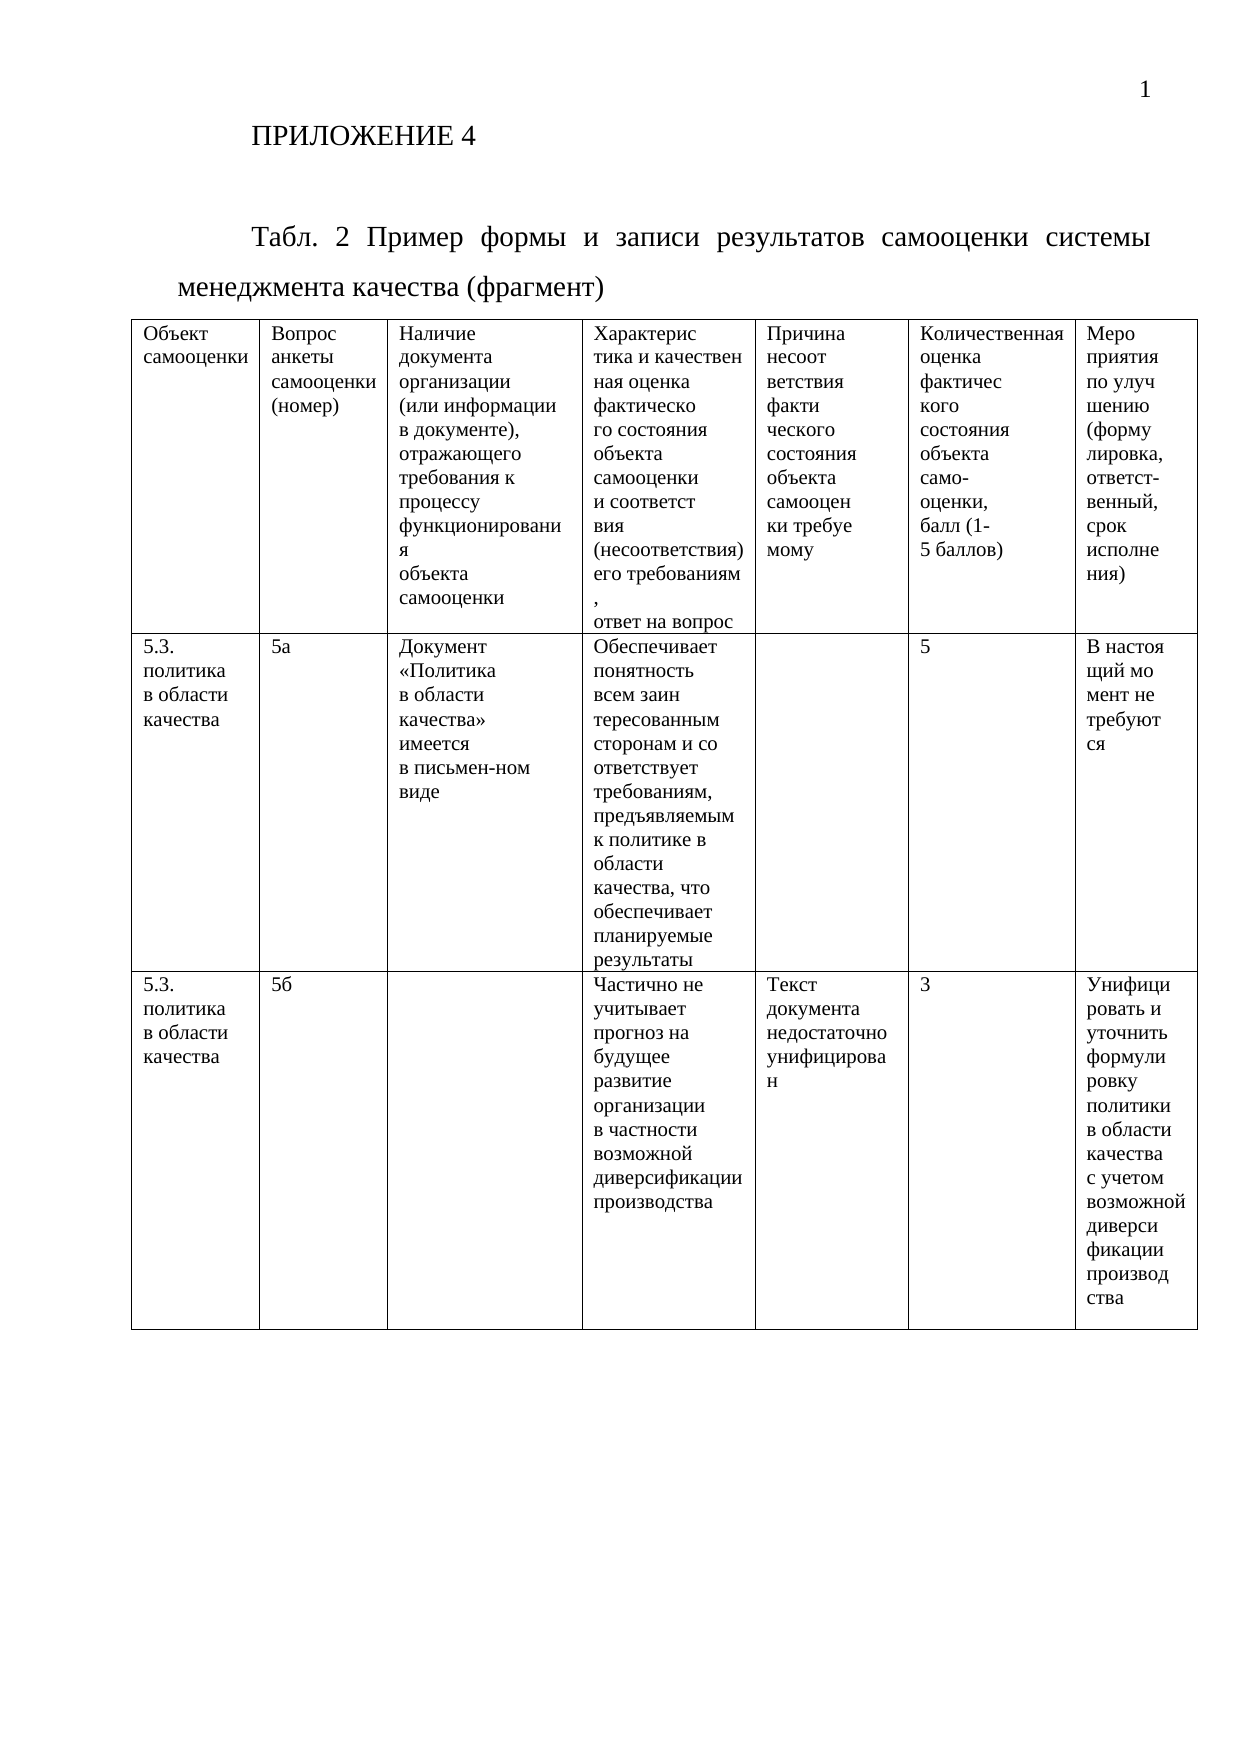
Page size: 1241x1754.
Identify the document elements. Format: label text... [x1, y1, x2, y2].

table_cell 5а [260, 634, 387, 971]
table_header Характерис тика и качествен ная оценка фактическо го состояния объекта самооценки и соответст вия (несоответствия) его требованиям , ответ на вопрос [583, 320, 755, 633]
table_cell 5.3. политика в области качества [132, 634, 259, 971]
table_header Вопрос анкеты самооценки (номер) [260, 320, 387, 633]
table_cell 5.3. политика в области качества [132, 972, 259, 1329]
table_cell 5 [909, 634, 1075, 971]
table_cell Унифици ровать и уточнить формули ровку политики в области качества с учетом возможной диверси фикации производ ства [1076, 972, 1197, 1329]
table_cell 5б [260, 972, 387, 1329]
table_header Наличие документа организации (или информации в документе), отражающего требования к процессу функционирования объекта самооценки [388, 320, 582, 633]
table_cell Документ «Политика в области качества» имеется в письмен-ном виде [388, 634, 582, 971]
table_header Причина несоот ветствия факти ческого состояния объекта самооцен ки требуе мому [756, 320, 908, 633]
table_cell [756, 634, 908, 971]
table_cell Частично не учитывает прогноз на будущее развитие организации в частности возможной диверсификации производства [583, 972, 755, 1329]
table_cell Текст документа недостаточно унифицирован [756, 972, 908, 1329]
table_header Объект самооценки [132, 320, 259, 633]
text ПРИЛОЖЕНИЕ 4 [177, 118, 1152, 152]
table_cell 3 [909, 972, 1075, 1329]
table_cell В настоя щий мо мент не требуют ся [1076, 634, 1197, 971]
table_header Количественная оценка фактичес кого состояния объекта само- оценки, балл (1- 5 баллов) [909, 320, 1075, 633]
table_header Меро приятия по улуч шению (форму лировка, ответст- венный, срок исполне ния) [1076, 320, 1197, 633]
table_cell [388, 972, 582, 1329]
table_cell Обеспечивает понятность всем заин тересованным сторонам и со ответствует требованиям, предъявляемым к политике в области качества, что обеспечивает планируемые результаты [583, 634, 755, 971]
text Табл. 2 Пример формы и записи результатов самооценки системы менеджмента качества (фрагмент) [177, 219, 1152, 303]
